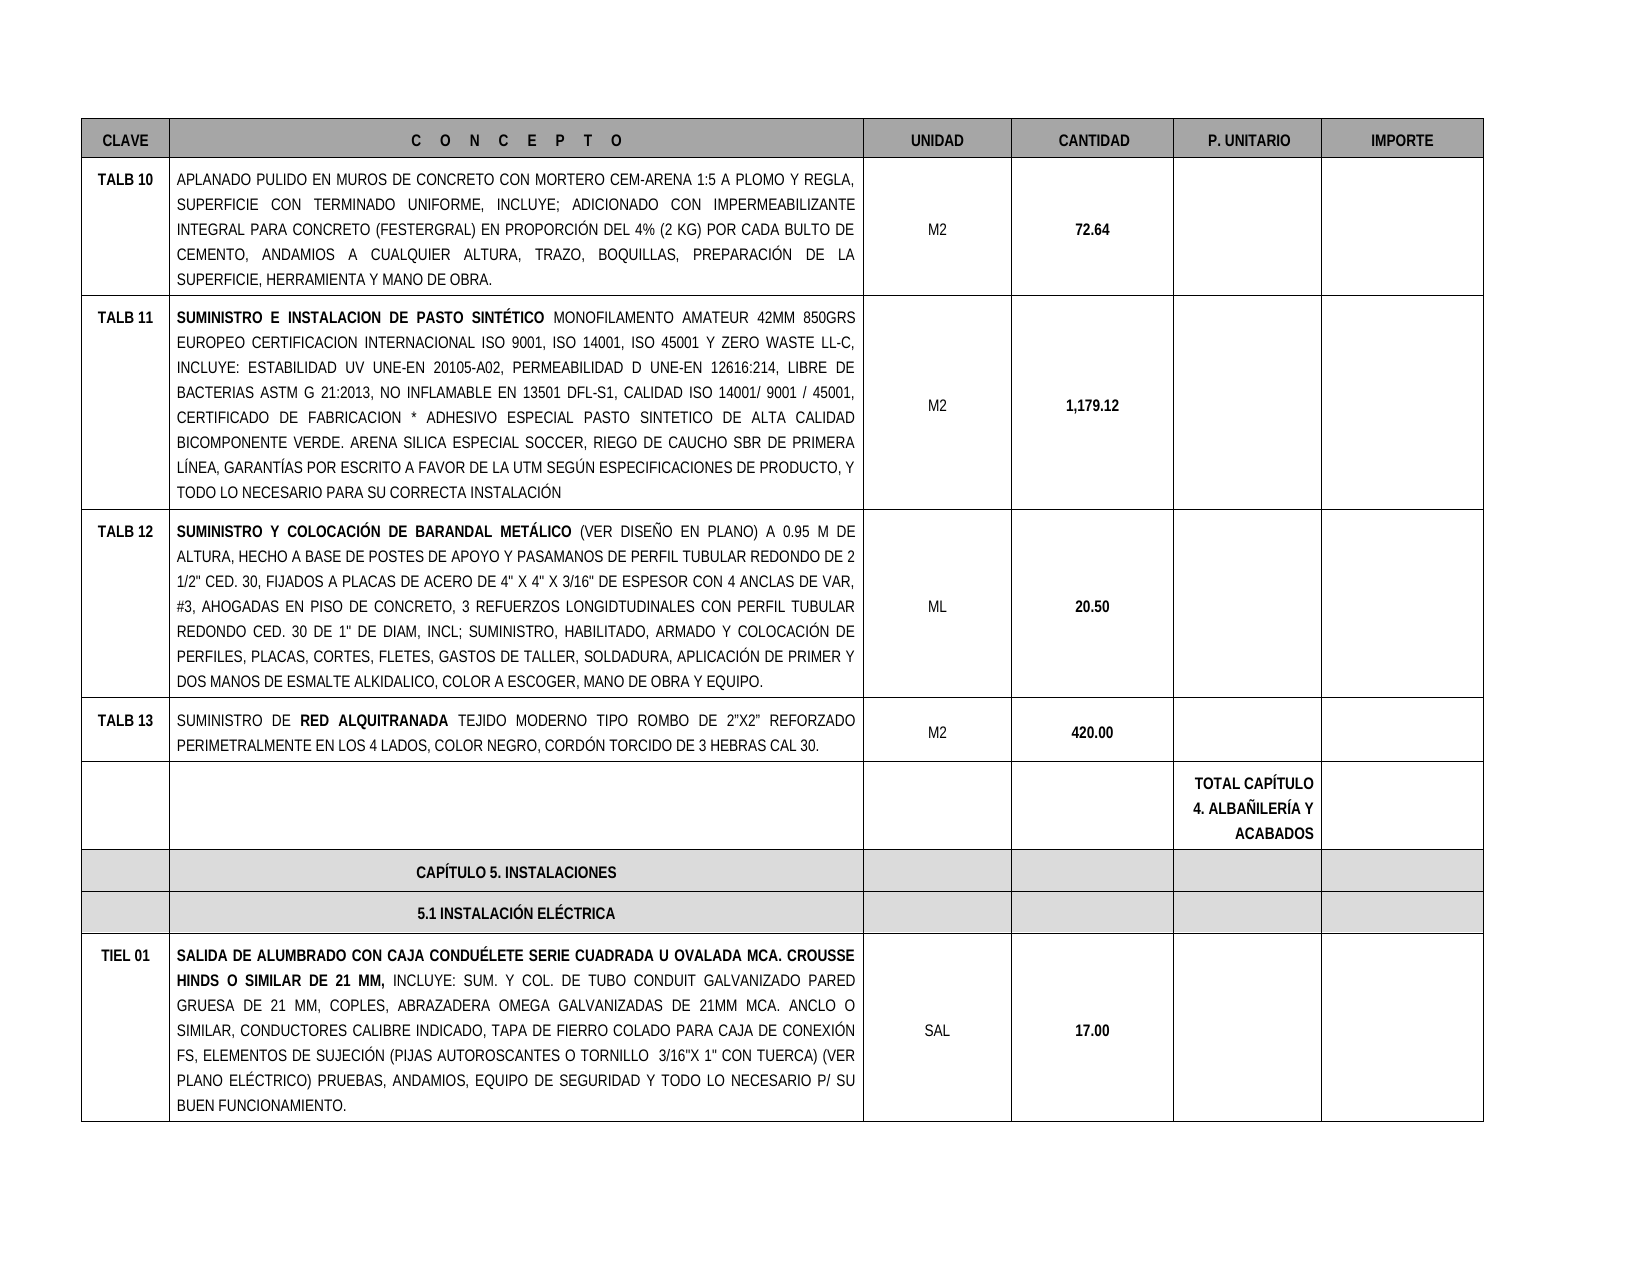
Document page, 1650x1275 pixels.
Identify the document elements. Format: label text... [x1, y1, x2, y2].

table_cell [864, 850, 1011, 891]
table_cell [1012, 762, 1173, 849]
table_cell SUMINISTRO E INSTALACION DE PASTO SINTÉTICO MONOFILAMENTO AMATEUR 42MM 850GRS EUROPEO CERTIFICACION INTERNACIONAL ISO 9001, ISO 14001, ISO 45001 Y ZERO WASTE LL-C, INCLUYE: ESTABILIDAD UV UNE-EN 20105-A02, PERMEABILIDAD D UNE-EN 12616:214, LIBRE DE BACTERIAS ASTM G 21:2013, NO INFLAMABLE EN 13501 DFL-S1, CALIDAD ISO 14001/ 9001 / 45001, CERTIFICADO DE FABRICACION * ADHESIVO ESPECIAL PASTO SINTETICO DE ALTA CALIDAD BICOMPONENTE VERDE. ARENA SILICA ESPECIAL SOCCER, RIEGO DE CAUCHO SBR DE PRIMERA LÍNEA, GARANTÍAS POR ESCRITO A FAVOR DE LA UTM SEGÚN ESPECIFICACIONES DE PRODUCTO, Y TODO LO NECESARIO PARA SU CORRECTA INSTALACIÓN [170, 296, 863, 509]
table_cell 72.64 [1012, 158, 1173, 295]
table_cell [1174, 850, 1321, 891]
table_cell [1174, 158, 1321, 295]
table_cell TIEL 01 [82, 934, 169, 1121]
table_cell CANTIDAD [1012, 119, 1173, 157]
table_cell APLANADO PULIDO EN MUROS DE CONCRETO CON MORTERO CEM-ARENA 1:5 A PLOMO Y REGLA, SUPERFICIE CON TERMINADO UNIFORME, INCLUYE; ADICIONADO CON IMPERMEABILIZANTE INTEGRAL PARA CONCRETO (FESTERGRAL) EN PROPORCIÓN DEL 4% (2 KG) POR CADA BULTO DE CEMENTO, ANDAMIOS A CUALQUIER ALTURA, TRAZO, BOQUILLAS, PREPARACIÓN DE LA SUPERFICIE, HERRAMIENTA Y MANO DE OBRA. [170, 158, 863, 295]
table_cell M2 [864, 296, 1011, 509]
table_cell UNIDAD [864, 119, 1011, 157]
table_cell TOTAL CAPÍTULO 4. ALBAÑILERÍA Y ACABADOS [1174, 762, 1321, 849]
table_cell [864, 892, 1011, 932]
table_cell [1322, 698, 1483, 761]
table_cell [1174, 698, 1321, 761]
table_cell [82, 762, 169, 849]
table_cell [1174, 892, 1321, 932]
table_cell M2 [864, 698, 1011, 761]
table_cell 1,179.12 [1012, 296, 1173, 509]
table_cell [82, 892, 169, 932]
table_cell TALB 10 [82, 158, 169, 295]
table_cell P. UNITARIO [1174, 119, 1321, 157]
table_cell [1174, 296, 1321, 509]
table_cell CLAVE [82, 119, 169, 157]
table_cell [1322, 892, 1483, 932]
table_cell [1174, 510, 1321, 697]
table_cell SUMINISTRO DE RED ALQUITRANADA TEJIDO MODERNO TIPO ROMBO DE 2”X2” REFORZADO PERIMETRALMENTE EN LOS 4 LADOS, COLOR NEGRO, CORDÓN TORCIDO DE 3 HEBRAS CAL 30. [170, 698, 863, 761]
table_cell TALB 11 [82, 296, 169, 509]
table_cell [1322, 158, 1483, 295]
table_cell [170, 762, 863, 849]
table_cell [1322, 762, 1483, 849]
table_cell [1322, 510, 1483, 697]
table_cell ML [864, 510, 1011, 697]
table_cell [1012, 892, 1173, 932]
table_cell [1322, 934, 1483, 1121]
table_cell 420.00 [1012, 698, 1173, 761]
table_cell IMPORTE [1322, 119, 1483, 157]
table_cell [1322, 850, 1483, 891]
table_cell [1012, 850, 1173, 891]
table_cell SUMINISTRO Y COLOCACIÓN DE BARANDAL METÁLICO (VER DISEÑO EN PLANO) A 0.95 M DE ALTURA, HECHO A BASE DE POSTES DE APOYO Y PASAMANOS DE PERFIL TUBULAR REDONDO DE 2 1/2" CED. 30, FIJADOS A PLACAS DE ACERO DE 4" X 4" X 3/16" DE ESPESOR CON 4 ANCLAS DE VAR, #3, AHOGADAS EN PISO DE CONCRETO, 3 REFUERZOS LONGIDTUDINALES CON PERFIL TUBULAR REDONDO CED. 30 DE 1" DE DIAM, INCL; SUMINISTRO, HABILITADO, ARMADO Y COLOCACIÓN DE PERFILES, PLACAS, CORTES, FLETES, GASTOS DE TALLER, SOLDADURA, APLICACIÓN DE PRIMER Y DOS MANOS DE ESMALTE ALKIDALICO, COLOR A ESCOGER, MANO DE OBRA Y EQUIPO. [170, 510, 863, 697]
table_cell SALIDA DE ALUMBRADO CON CAJA CONDUÉLETE SERIE CUADRADA U OVALADA MCA. CROUSSE HINDS O SIMILAR DE 21 MM, INCLUYE: SUM. Y COL. DE TUBO CONDUIT GALVANIZADO PARED GRUESA DE 21 MM, COPLES, ABRAZADERA OMEGA GALVANIZADAS DE 21MM MCA. ANCLO O SIMILAR, CONDUCTORES CALIBRE INDICADO, TAPA DE FIERRO COLADO PARA CAJA DE CONEXIÓN FS, ELEMENTOS DE SUJECIÓN (PIJAS AUTOROSCANTES O TORNILLO 3/16"X 1" CON TUERCA) (VER PLANO ELÉCTRICO) PRUEBAS, ANDAMIOS, EQUIPO DE SEGURIDAD Y TODO LO NECESARIO P/ SU BUEN FUNCIONAMIENTO. [170, 934, 863, 1121]
table_cell [1174, 934, 1321, 1121]
table_cell [1322, 296, 1483, 509]
table_cell SAL [864, 934, 1011, 1121]
table_cell 20.50 [1012, 510, 1173, 697]
table_cell TALB 13 [82, 698, 169, 761]
table_cell TALB 12 [82, 510, 169, 697]
table_cell 5.1 INSTALACIÓN ELÉCTRICA [170, 892, 863, 932]
table_cell [82, 850, 169, 891]
table_cell [864, 762, 1011, 849]
table_cell C O N C E P T O [170, 119, 863, 157]
table_cell CAPÍTULO 5. INSTALACIONES [170, 850, 863, 891]
table_cell M2 [864, 158, 1011, 295]
table_cell 17.00 [1012, 934, 1173, 1121]
